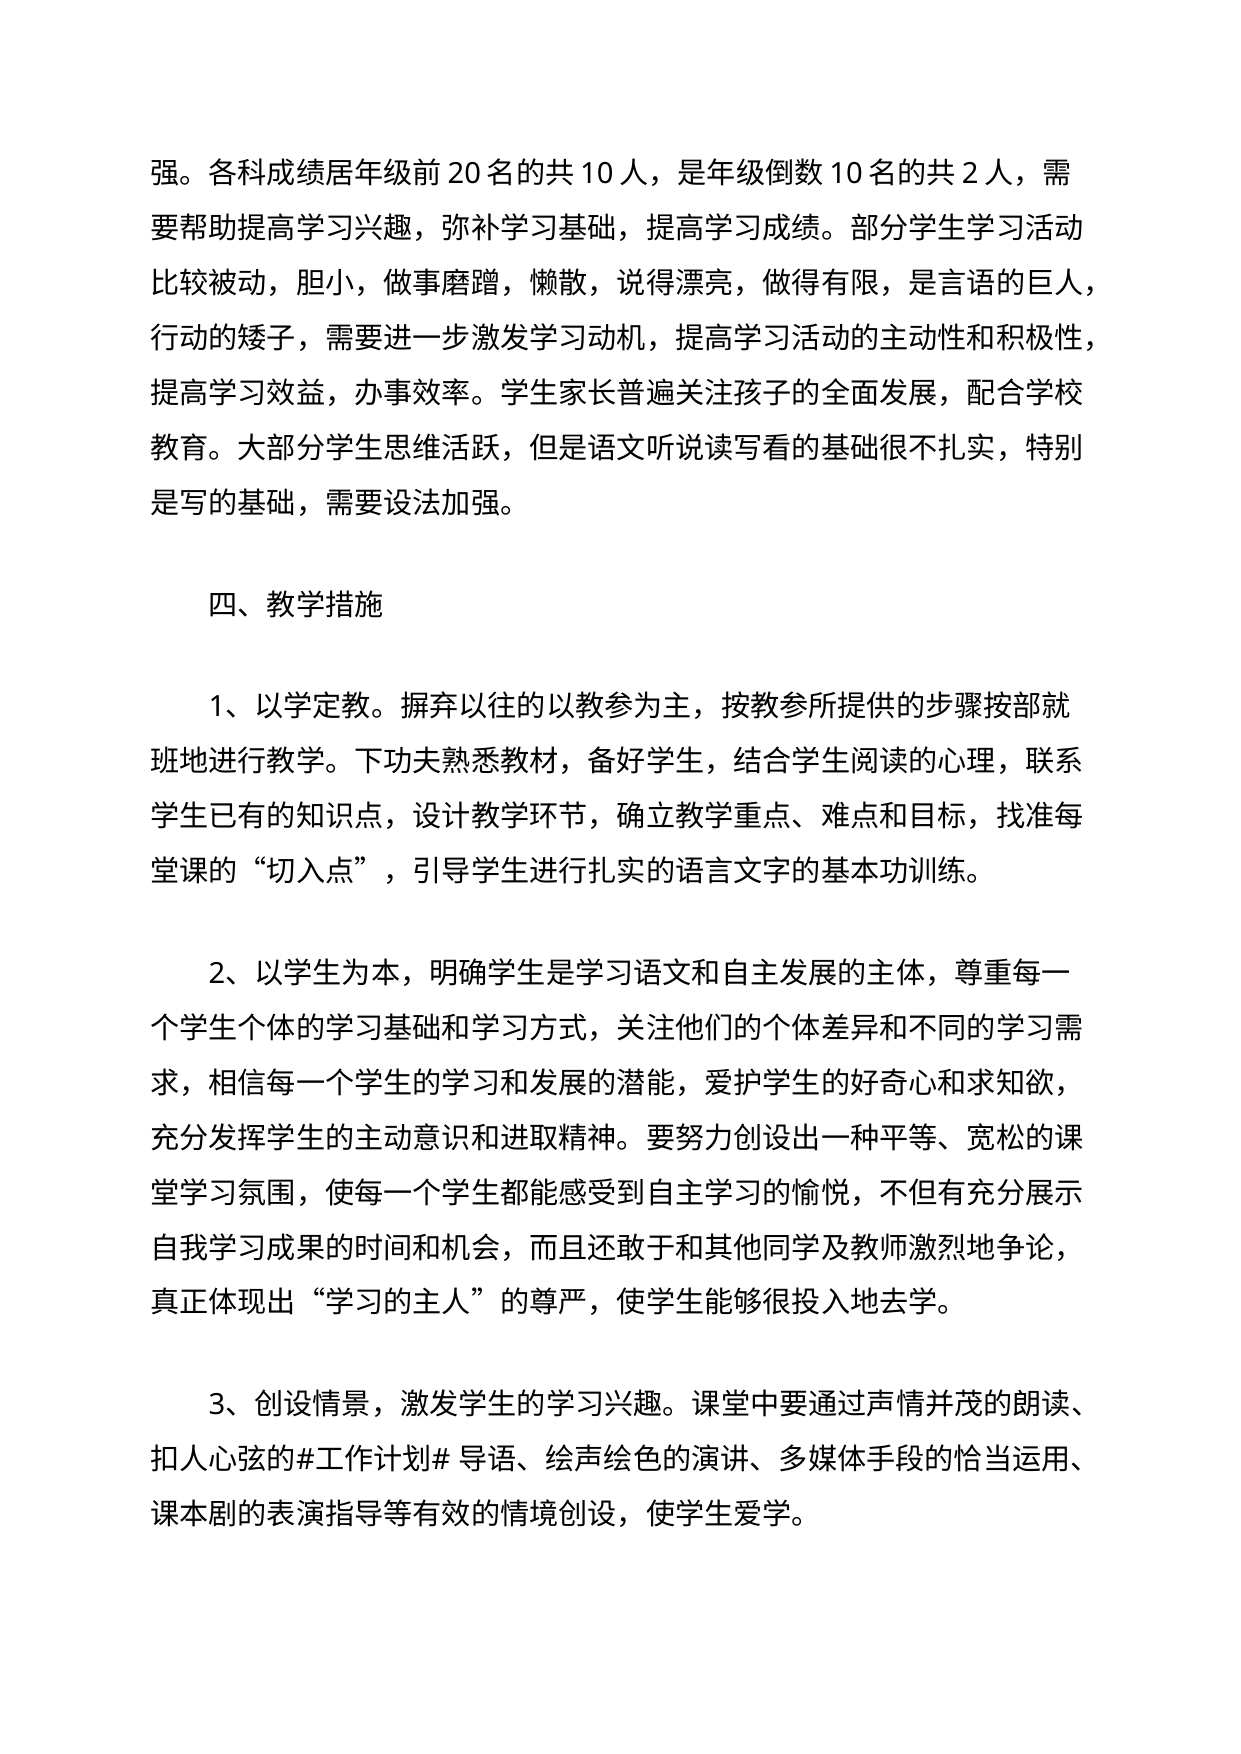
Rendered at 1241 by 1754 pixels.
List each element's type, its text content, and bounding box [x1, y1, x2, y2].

text 3、创设情景，激发学生的学习兴趣。课堂中要通过声情并茂的朗读、扣人心弦的#工作计划# 导语、绘声绘色的演讲、多媒体手段的恰当运用、课本剧的表演指导等有效的情境创设，使学生爱学。 [150, 1381, 1090, 1533]
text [150, 150, 1090, 522]
text 1、以学定教。摒弃以往的以教参为主，按教参所提供的步骤按部就班地进行教学。下功夫熟悉教材，备好学生，结合学生阅读的心理，联系学生已有的知识点，设计教学环节，确立教学重点、难点和目标，找准每堂课的“切入点”，引导学生进行扎实的语言文字的基本功训练。 [150, 683, 1090, 890]
text 2、以学生为本，明确学生是学习语文和自主发展的主体，尊重每一个学生个体的学习基础和学习方式，关注他们的个体差异和不同的学习需求，相信每一个学生的学习和发展的潜能，爱护学生的好奇心和求知欲，充分发挥学生的主动意识和进取精神。要努力创设出一种平等、宽松的课堂学习氛围，使每一个学生都能感受到自主学习的愉悦，不但有充分展示自我学习成果的时间和机会，而且还敢于和其他同学及教师激烈地争论，真正体现出“学习的主人”的尊严，使学生能够很投入地去学。 [150, 949, 1090, 1321]
text 四、教学措施 [150, 581, 1090, 623]
